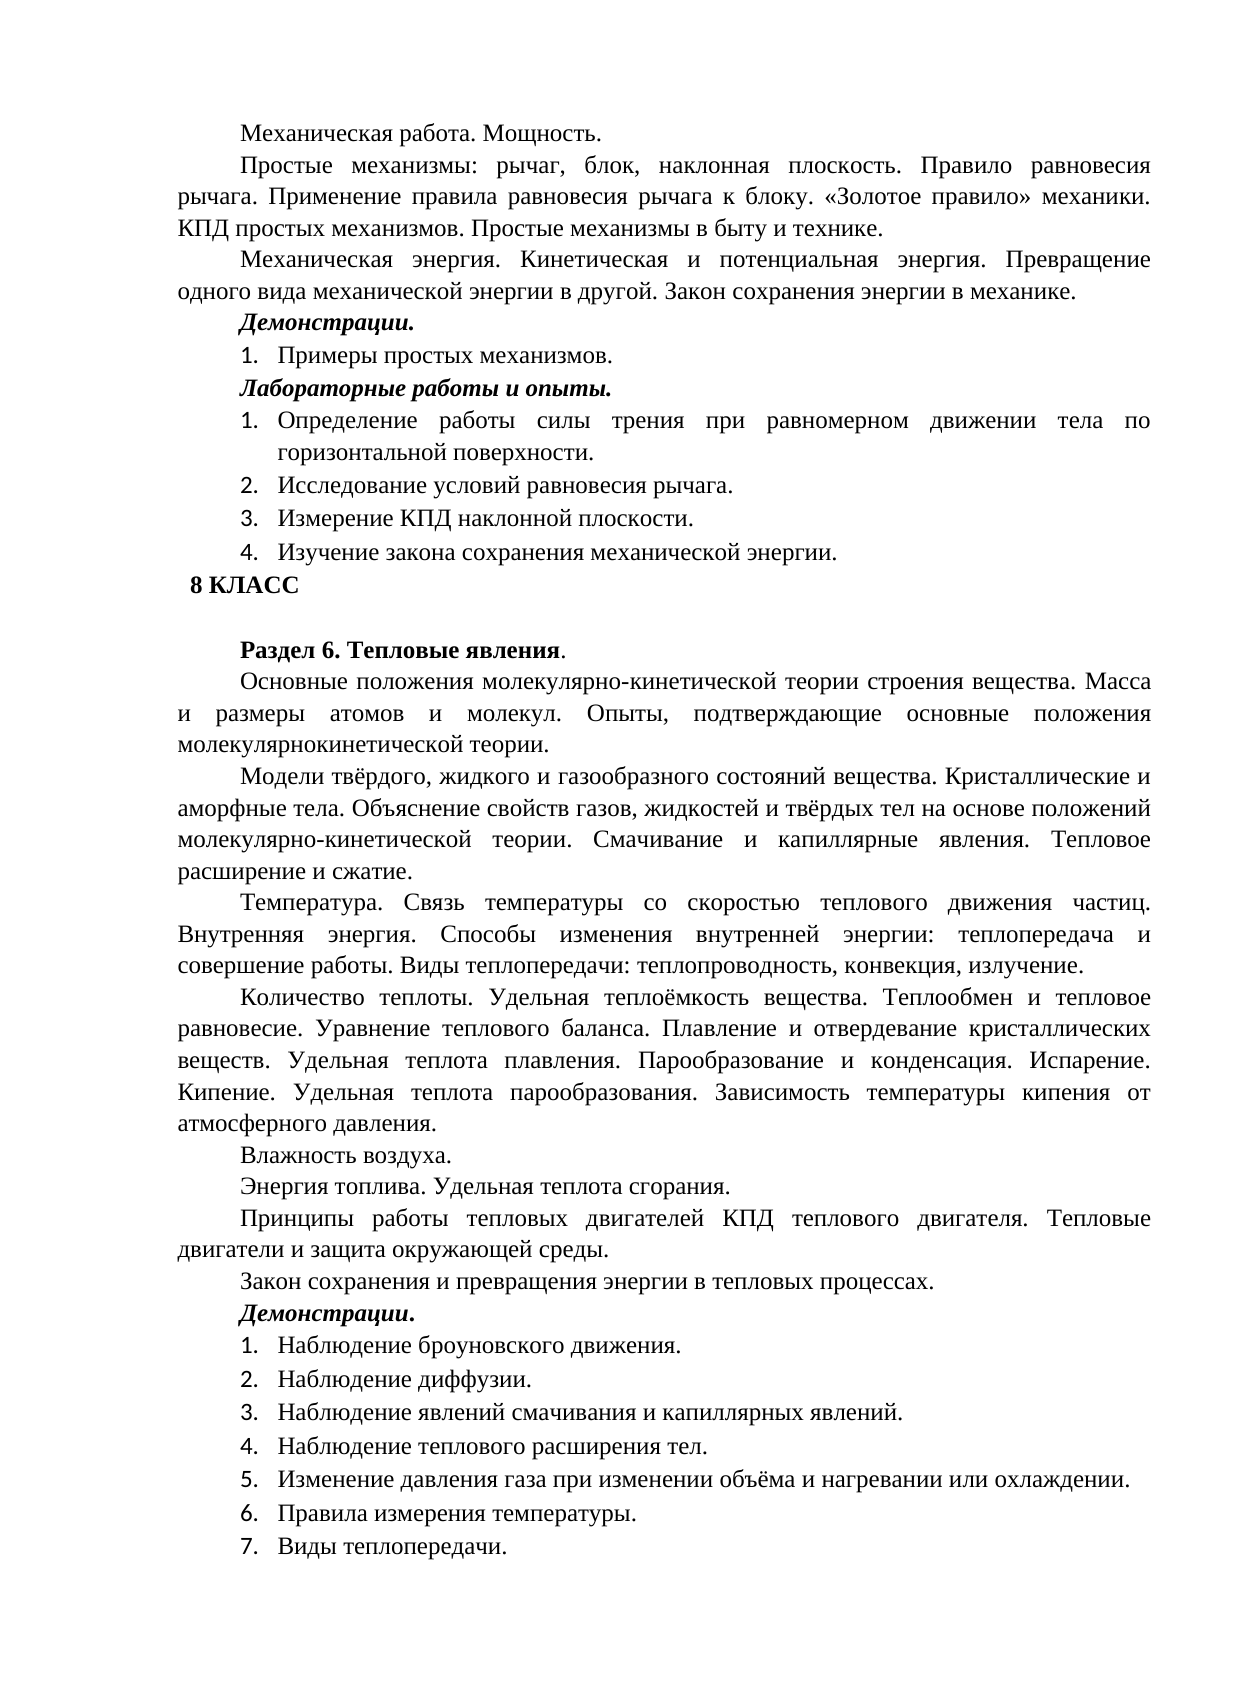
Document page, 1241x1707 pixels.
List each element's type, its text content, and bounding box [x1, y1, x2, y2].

text Механическая работа. Мощность. [177, 118, 1152, 147]
text Основные положения молекулярно-­кинетической теории строения вещества. Масса и размеры атомов и молекул. Опыты, подтверждающие основные положения молекулярно­кинетической теории. [177, 666, 1152, 758]
text Закон сохранения и превращения энергии в тепловых процессах. [177, 1266, 1152, 1295]
text Принципы работы тепловых двигателей КПД теплового двигателя. Тепловые двигатели и защита окружающей среды. [177, 1203, 1152, 1263]
list Виды теплопередачи. [240, 1530, 1152, 1561]
list Измерение КПД наклонной плоскости. [240, 503, 1152, 533]
text Влажность воздуха. [177, 1140, 1152, 1168]
text Механическая энергия. Кинетическая и потенциальная энергия. Превращение одного вида механической энергии в другой. Закон сохранения энергии в механике. [177, 244, 1152, 305]
text Демонстрации. [177, 307, 1152, 336]
list Определение работы силы трения при равномерном движении тела по горизонтальной поверхности. [240, 404, 1152, 466]
list Примеры простых механизмов. [240, 339, 1152, 369]
text Демонстрации. [177, 1298, 1152, 1326]
list Изменение давления газа при изменении объёма и нагревании или охлаждении. [240, 1463, 1152, 1494]
list Исследование условий равновесия рычага. [240, 469, 1152, 499]
list Наблюдение теплового расширения тел. [240, 1430, 1152, 1460]
list Правила измерения температуры. [240, 1497, 1152, 1527]
text Раздел 6. Тепловые явления. [177, 635, 1152, 663]
text Количество теплоты. Удельная теплоёмкость вещества. Теплообмен и тепловое равновесие. Уравнение теплового баланса. Плавление и отвердевание кристаллических веществ. Удельная теплота плавления. Парообразование и конденсация. Испарение. Кипение. Удельная теплота парообразования. Зависимость температуры кипения от атмосферного давления. [177, 982, 1152, 1137]
list Изучение закона сохранения механической энергии. [240, 536, 1152, 567]
text 8 КЛАСС [190, 570, 1152, 598]
text Модели твёрдого, жидкого и газообразного состояний вещества. Кристаллические и аморфные тела. Объяснение свойств газов, жидкостей и твёрдых тел на основе положений молекулярно-­кинетической теории. Смачивание и капиллярные явления. Тепловое расширение и сжатие. [177, 761, 1152, 884]
text Энергия топлива. Удельная теплота сгорания. [177, 1171, 1152, 1200]
text Лабораторные работы и опыты. [177, 373, 1152, 401]
text Простые механизмы: рычаг, блок, наклонная плоскость. Правило равновесия рычага. Применение правила равновесия рычага к блоку. «Золотое правило» механики. КПД простых механизмов. Простые механизмы в быту и технике. [177, 150, 1152, 242]
list Наблюдение диффузии. [240, 1363, 1152, 1393]
text Температура. Связь температуры со скоростью теплового движения частиц. Внутренняя энергия. Способы изменения внутренней энергии: теплопередача и совершение работы. Виды теплопередачи: теплопроводность, конвекция, излучение. [177, 887, 1152, 979]
list Наблюдение явлений смачивания и капиллярных явлений. [240, 1396, 1152, 1427]
list Наблюдение броуновского движения. [240, 1329, 1152, 1360]
